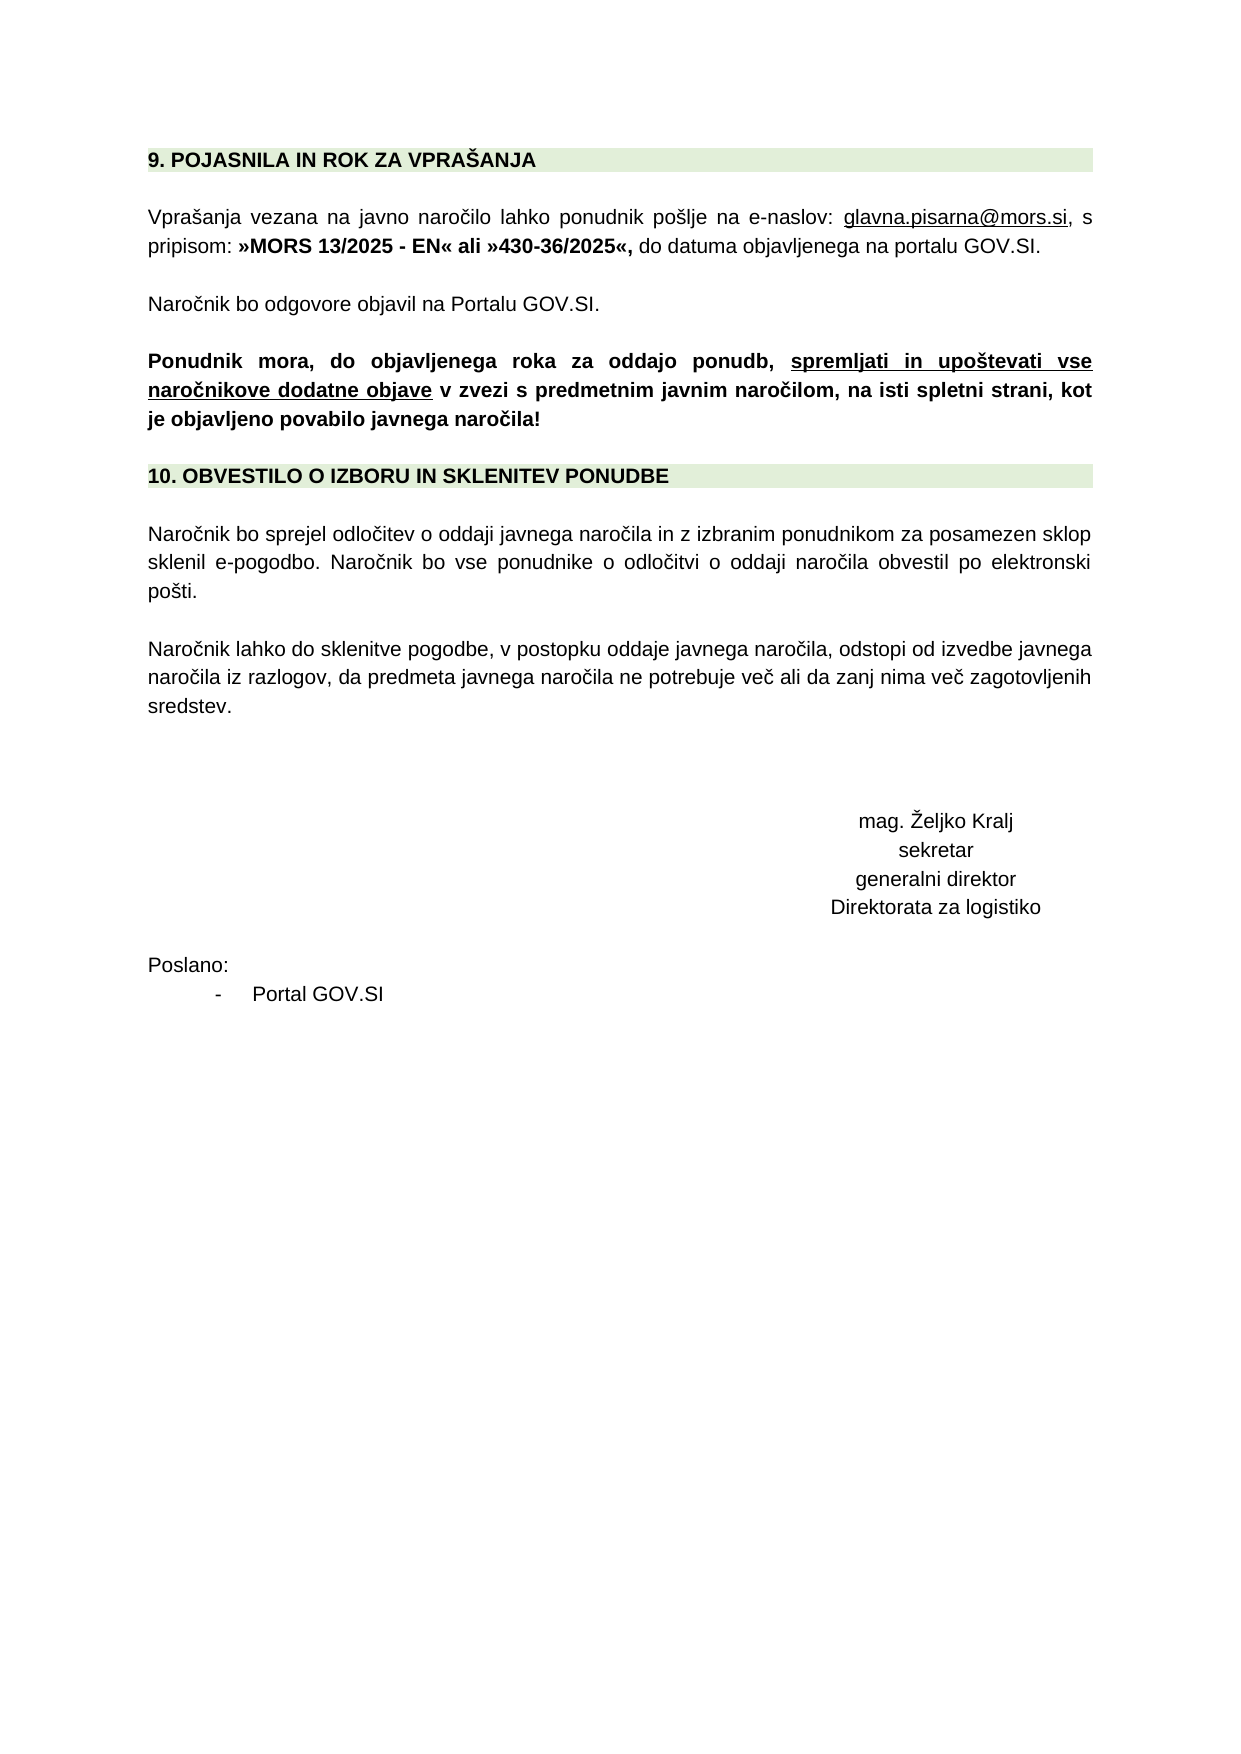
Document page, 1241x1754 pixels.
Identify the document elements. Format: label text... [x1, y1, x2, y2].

text Vprašanja vezana na javno naročilo lahko ponudnik pošlje na e-naslov: glavna.pisarna@mors.si, s pripisom: »MORS 13/2025 - EN« ali »430-36/2025«, do datuma objavljenega na portalu GOV.SI. [148, 205, 1093, 258]
text Naročnik lahko do sklenitve pogodbe, v postopku oddaje javnega naročila, odstopi od izvedbe javnega naročila iz razlogov, da predmeta javnega naročila ne potrebuje več ali da zanj nima več zagotovljenih sredstev. [148, 636, 1093, 718]
text Poslano: [148, 953, 1064, 977]
text 9. POJASNILA IN ROK ZA VPRAŠANJA [148, 148, 1093, 172]
text Naročnik bo sprejel odločitev o oddaji javnega naročila in z izbranim ponudnikom za posamezen sklop sklenil e-pogodbo. Naročnik bo vse ponudnike o odločitvi o oddaji naročila obvestil po elektronski pošti. [148, 521, 1093, 603]
list Portal GOV.SI [214, 982, 1093, 1006]
text 10. OBVESTILO O IZBORU IN SKLENITEV PONUDBE [148, 464, 1093, 488]
text Naročnik bo odgovore objavil na Portalu GOV.SI. [148, 291, 1093, 315]
text Ponudnik mora, do objavljenega roka za oddajo ponudb, spremljati in upoštevati vse naročnikove dodatne objave v zvezi s predmetnim javnim naročilom, na isti spletni strani, kot je objavljeno povabilo javnega naročila! [148, 349, 1093, 430]
table_header mag. Željko Kralj sekretar generalni direktor Direktorata za logistiko [766, 809, 1105, 924]
